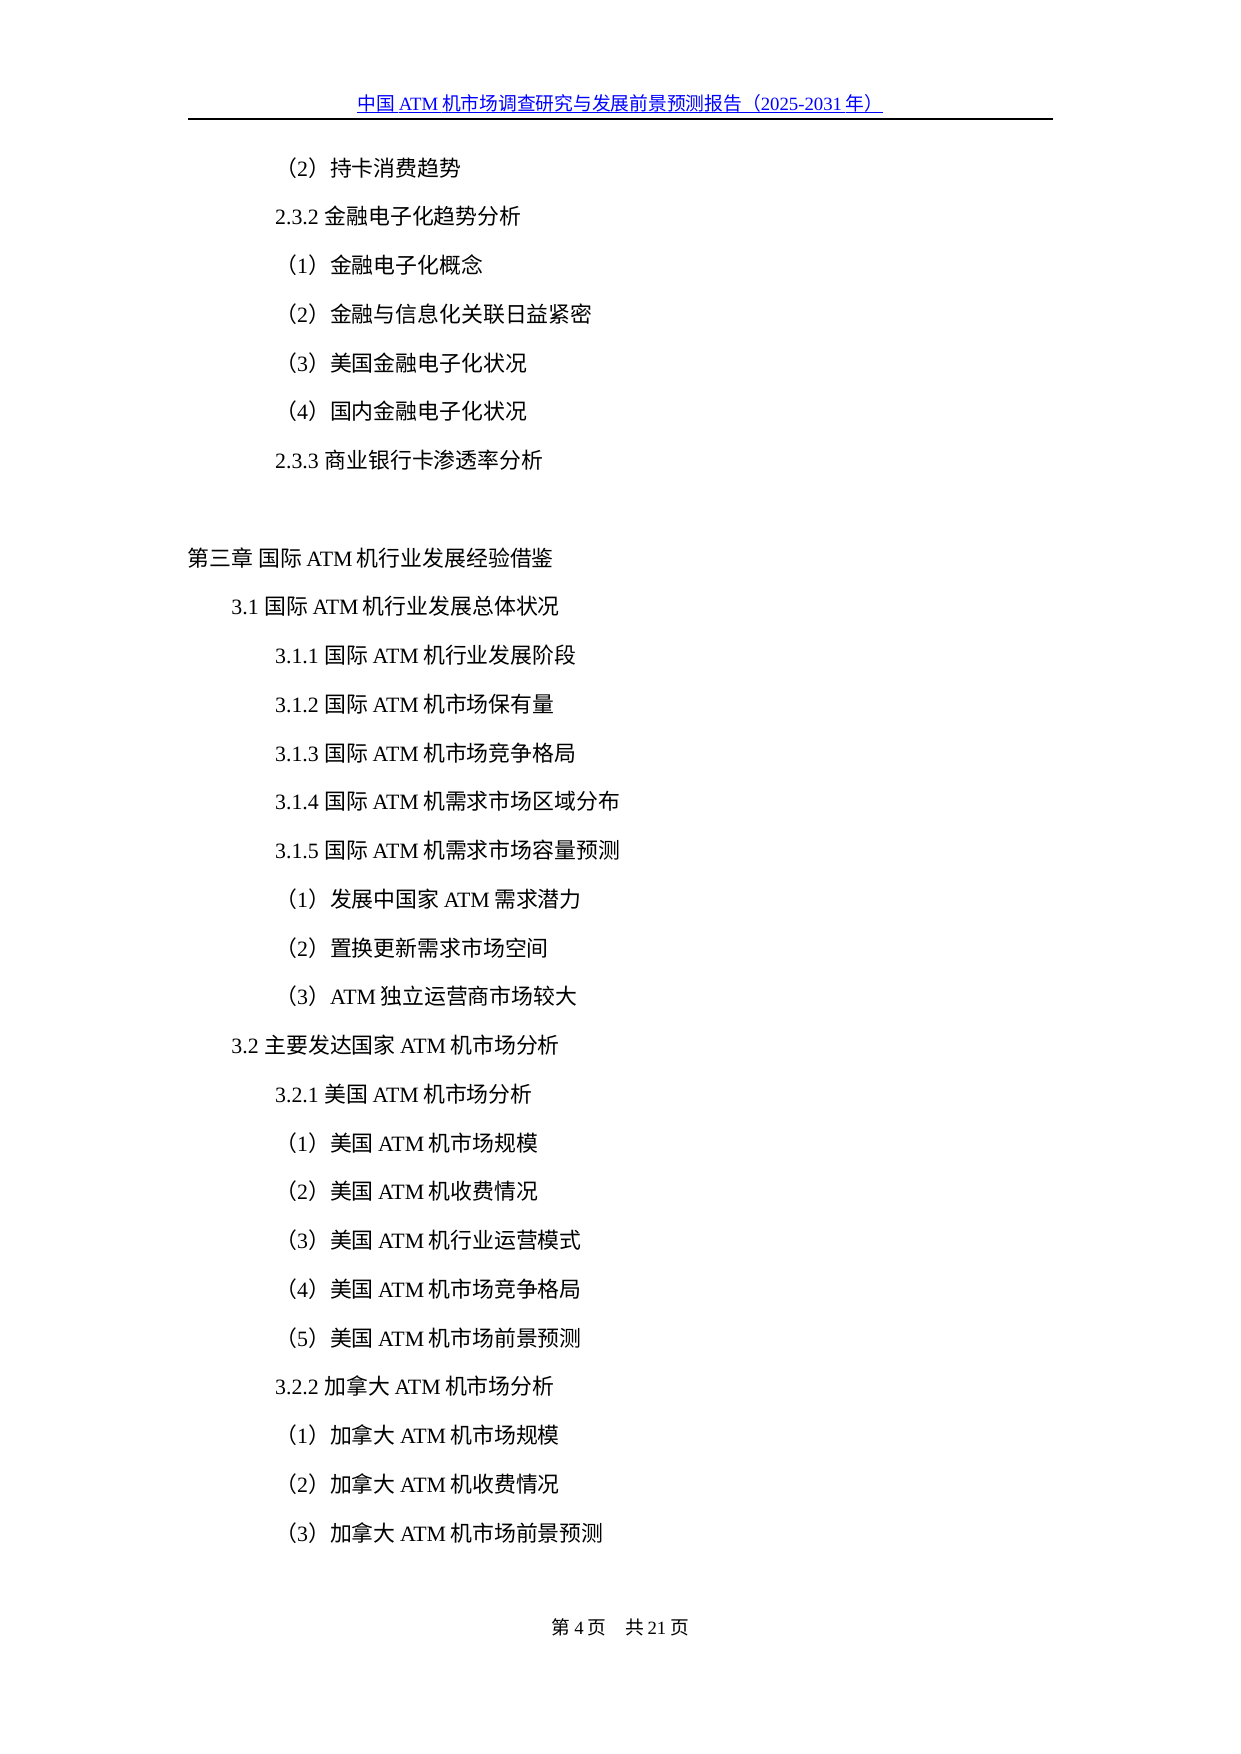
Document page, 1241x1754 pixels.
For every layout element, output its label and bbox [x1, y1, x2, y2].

text [187, 150, 1053, 1548]
